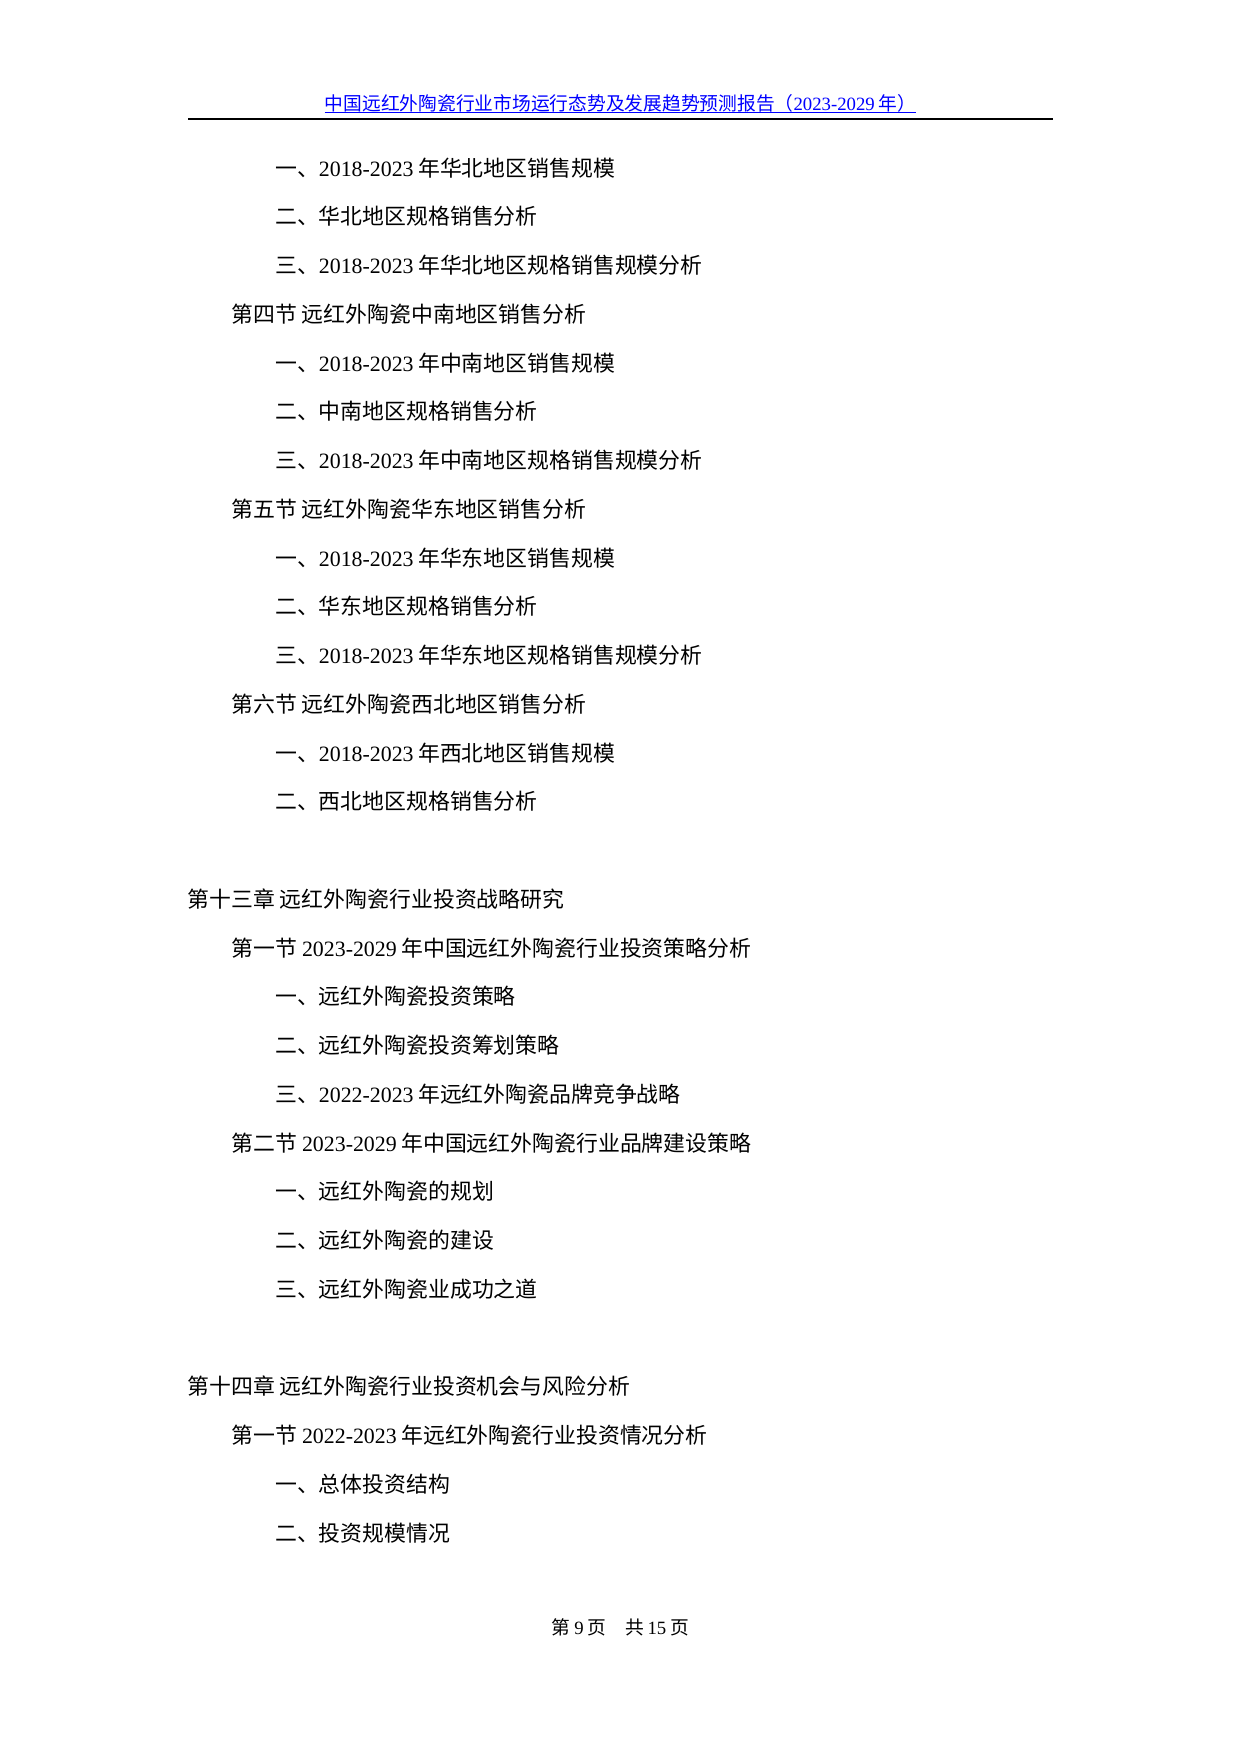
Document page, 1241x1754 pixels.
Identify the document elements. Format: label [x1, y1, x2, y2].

text [187, 150, 1053, 1548]
